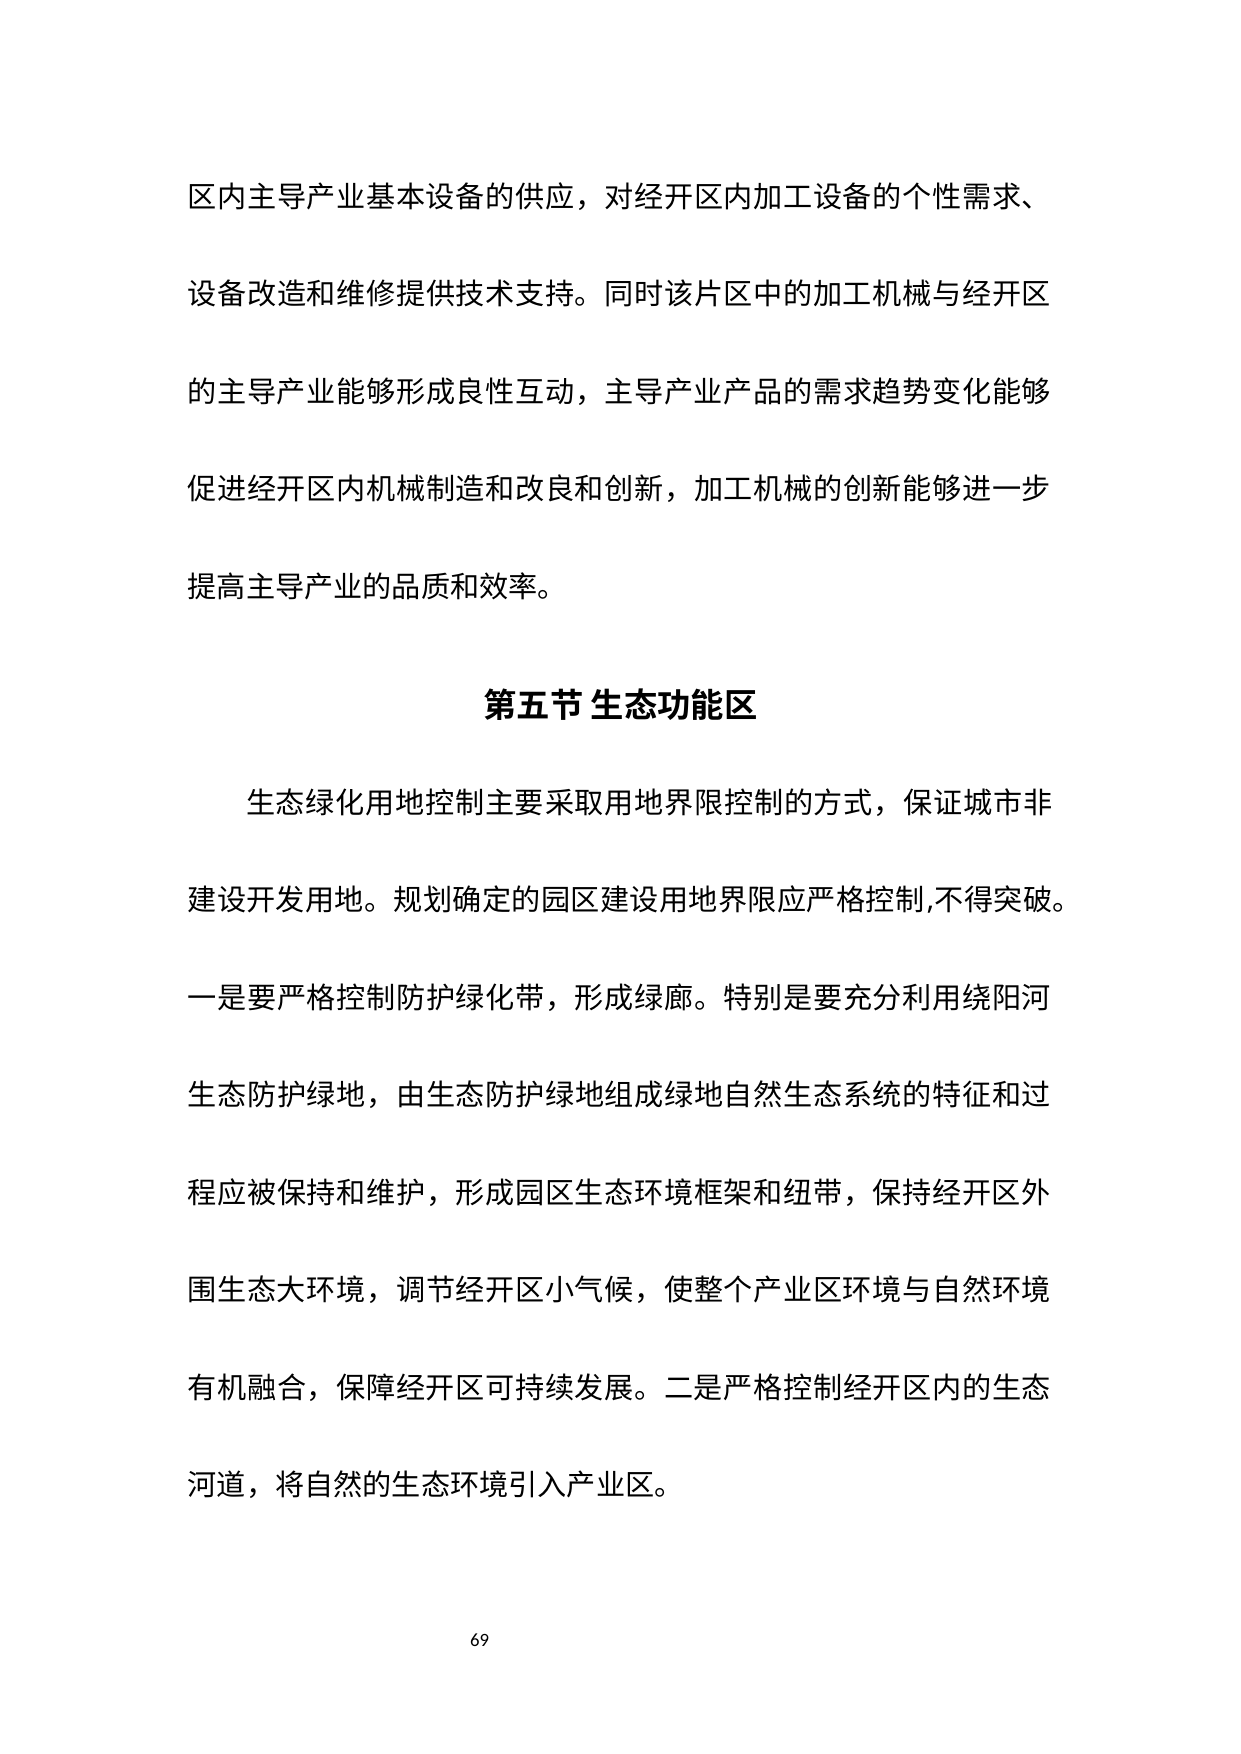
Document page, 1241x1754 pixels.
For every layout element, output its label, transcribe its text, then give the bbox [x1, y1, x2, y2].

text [187, 162, 1053, 617]
text 生态绿化用地控制主要采取用地界限控制的方式，保证城市非建设开发用地。规划确定的园区建设用地界限应严格控制,不得突破。一是要严格控制防护绿化带，形成绿廊。特别是要充分利用绕阳河生态防护绿地，由生态防护绿地组成绿地自然生态系统的特征和过程应被保持和维护，形成园区生态环境框架和纽带，保持经开区外围生态大环境，调节经开区小气候，使整个产业区环境与自然环境有机融合，保障经开区可持续发展。二是严格控制经开区内的生态河道，将自然的生态环境引入产业区。 [187, 768, 1053, 1516]
subtitle 第五节 生态功能区 [187, 671, 1053, 736]
